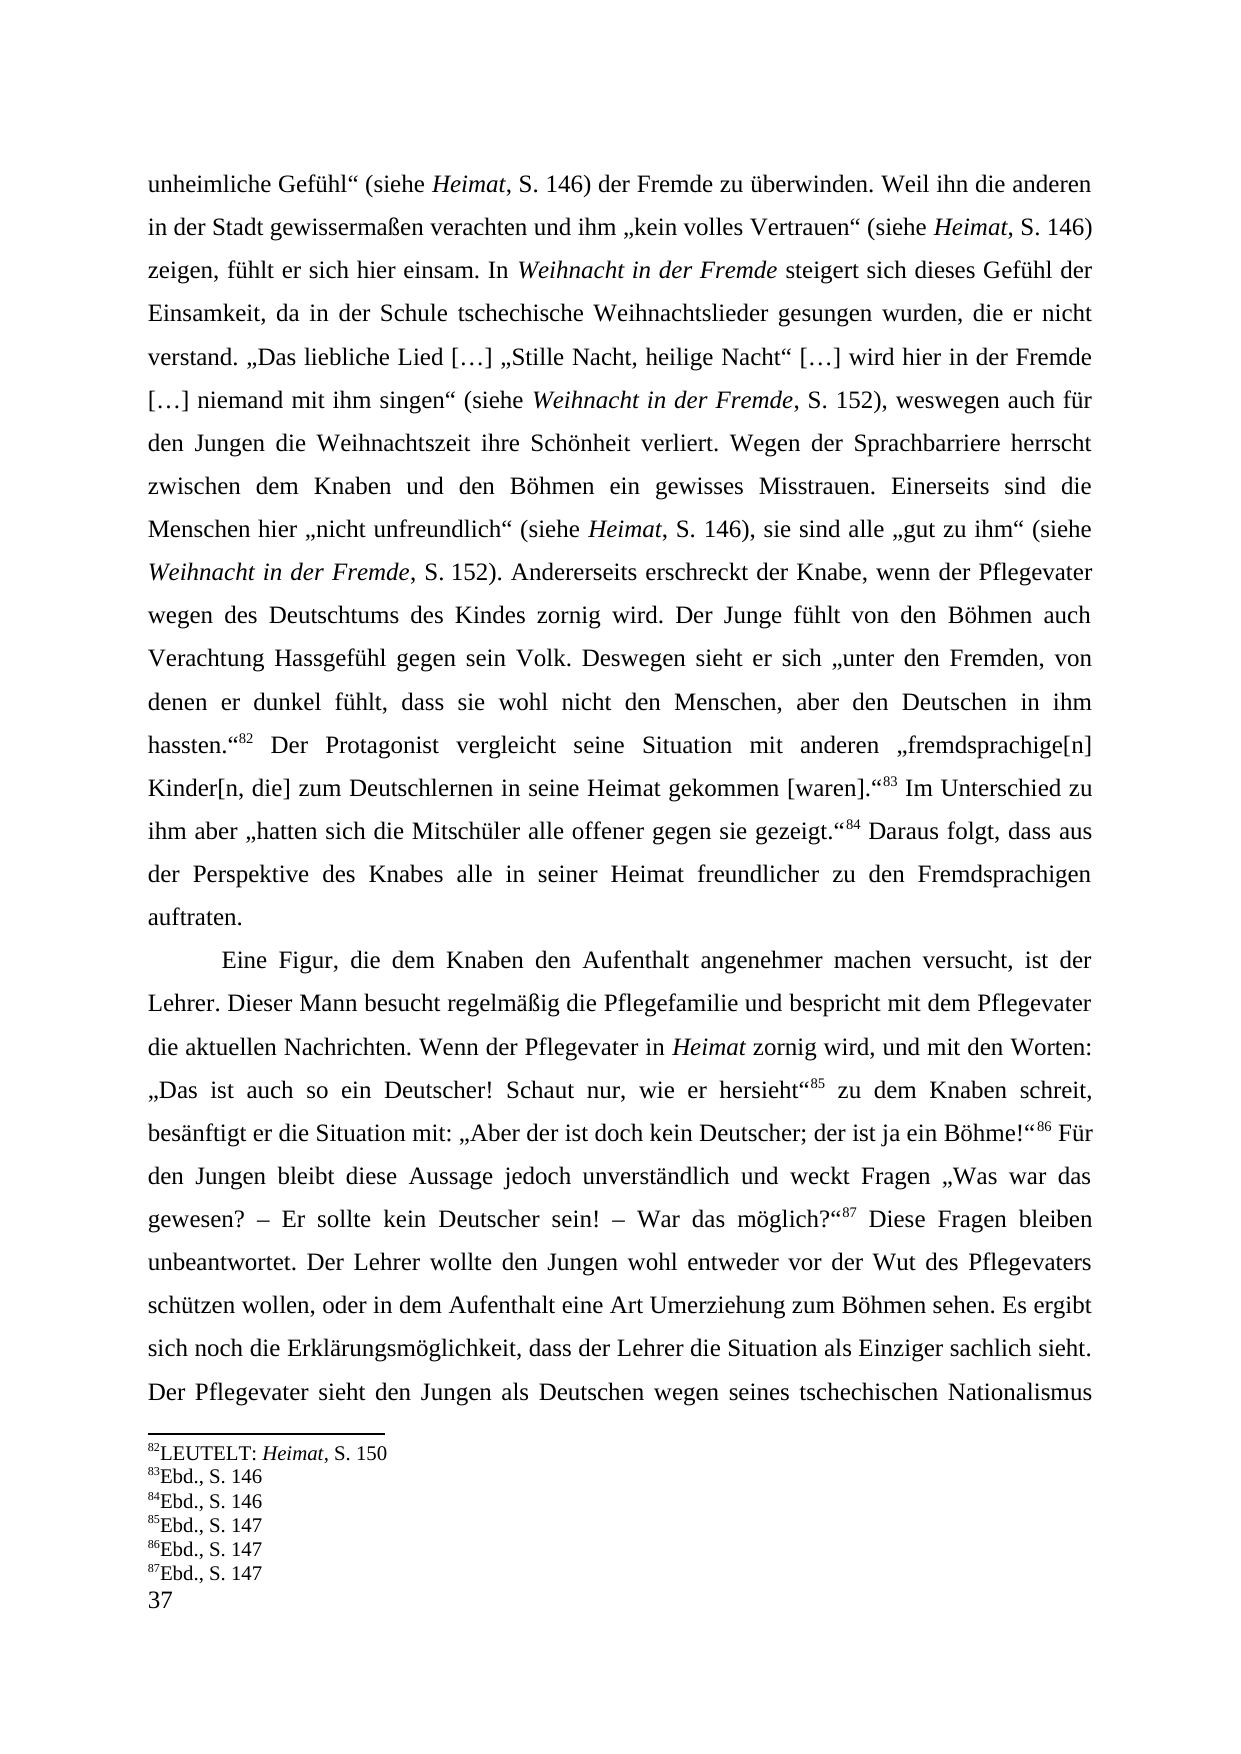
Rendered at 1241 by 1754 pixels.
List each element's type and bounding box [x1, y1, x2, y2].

text [148, 945, 1093, 1405]
text [148, 169, 1093, 931]
